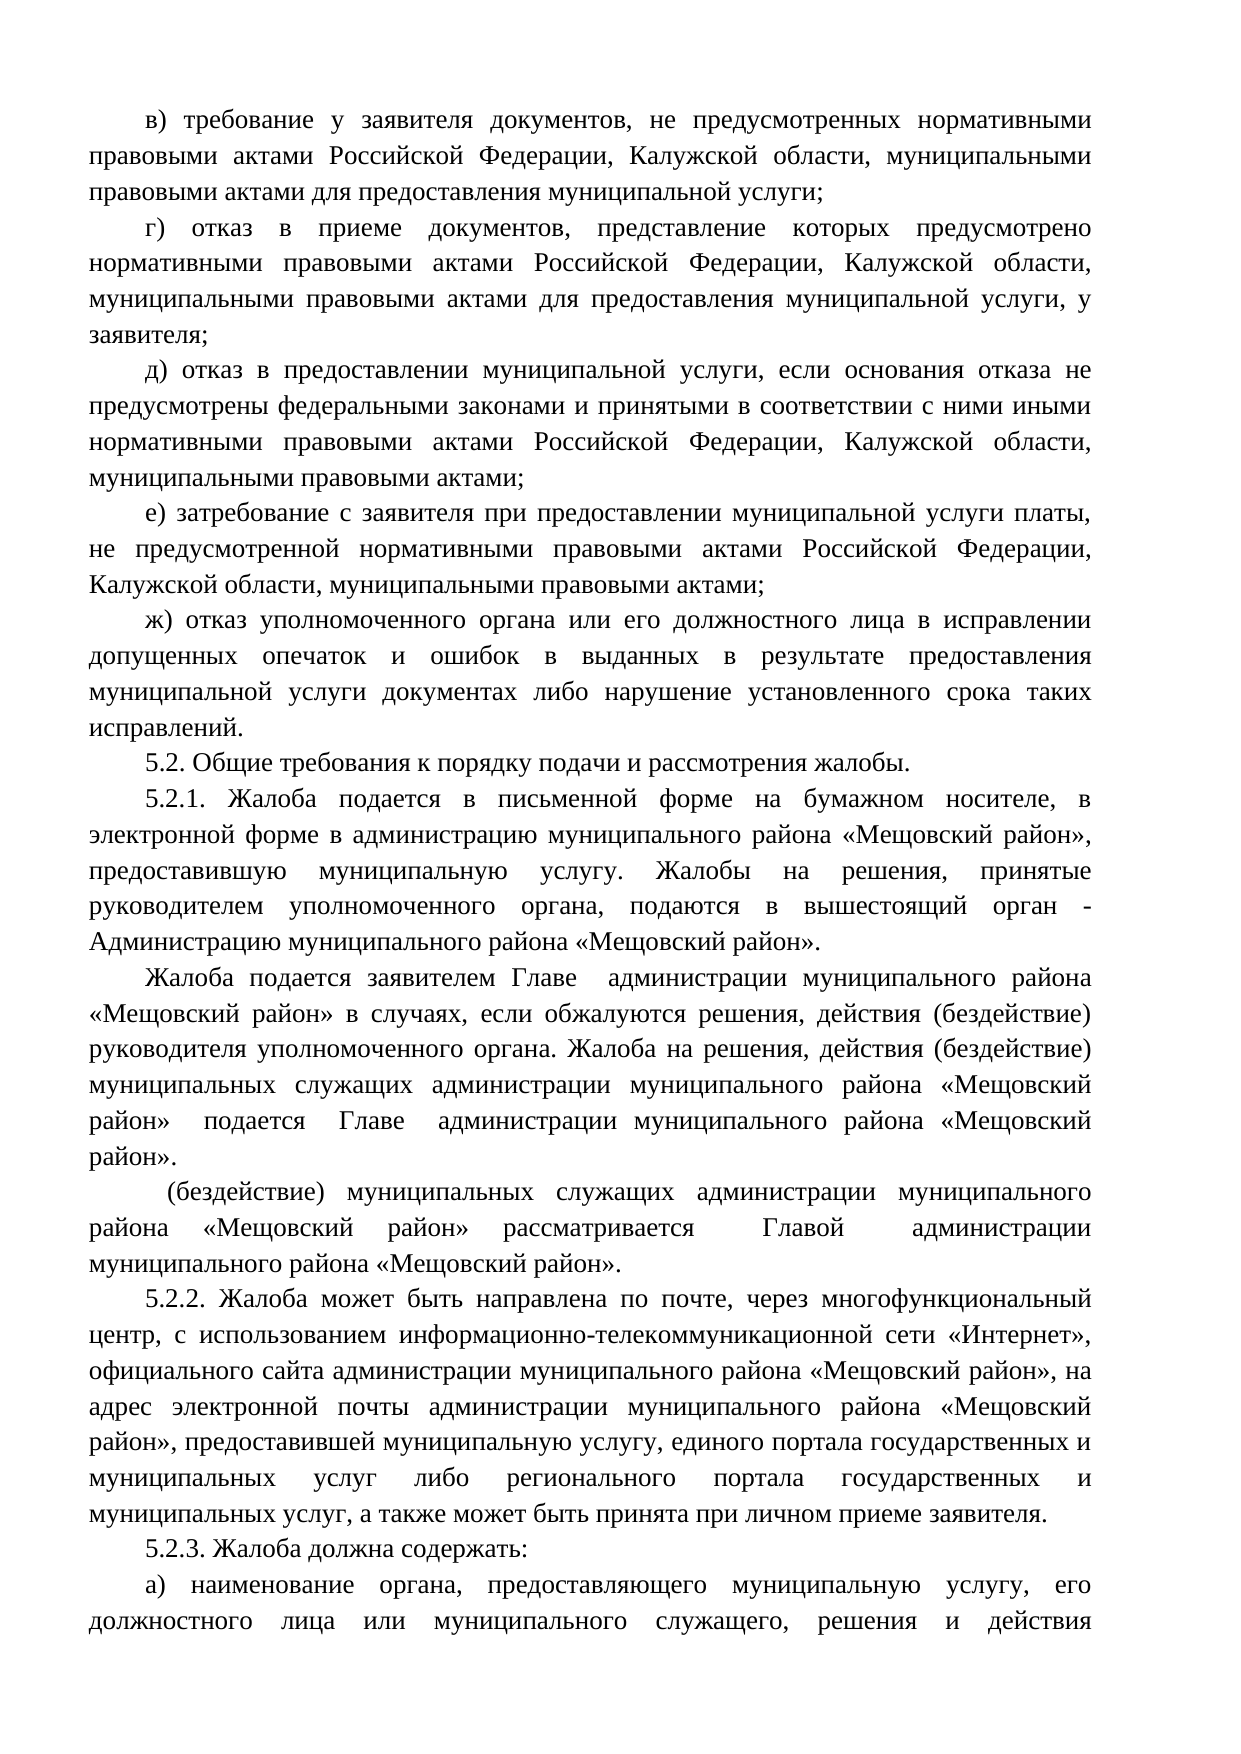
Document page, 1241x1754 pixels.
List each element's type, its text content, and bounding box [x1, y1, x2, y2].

text г) отказ в приеме документов, представление которых предусмотрено нормативными правовыми актами Российской Федерации, Калужской области, муниципальными правовыми актами для предоставления муниципальной услуги, у заявителя; [89, 211, 1093, 349]
text 5.2.3. Жалоба должна содержать: [89, 1533, 1093, 1564]
text 5.2.2. Жалоба может быть направлена по почте, через многофункциональный центр, с использованием информационно-телекоммуникационной сети «Интернет», официального сайта администрации муниципального района «Мещовский район», на адрес электронной почты администрации муниципального района «Мещовский район», предоставившей муниципальную услугу, единого портала государственных и муниципальных услуг либо регионального портала государственных и муниципальных услуг, а также может быть принята при личном приеме заявителя. [89, 1282, 1093, 1528]
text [89, 1568, 1093, 1635]
text в) требование у заявителя документов, не предусмотренных нормативными правовыми актами Российской Федерации, Калужской области, муниципальными правовыми актами для предоставления муниципальной услуги; [89, 103, 1093, 206]
text е) затребование с заявителя при предоставлении муниципальной услуги платы, не предусмотренной нормативными правовыми актами Российской Федерации, Калужской области, муниципальными правовыми актами; [89, 496, 1093, 599]
text Жалоба подается заявителем Главе администрации муниципального района «Мещовский район» в случаях, если обжалуются решения, действия (бездействие) руководителя уполномоченного органа. Жалоба на решения, действия (бездействие) муниципальных служащих администрации муниципального района «Мещовский район» подается Главе администрации муниципального района «Мещовский район». [89, 961, 1093, 1171]
text 5.2. Общие требования к порядку подачи и рассмотрения жалобы. [89, 747, 1093, 778]
text д) отказ в предоставлении муниципальной услуги, если основания отказа не предусмотрены федеральными законами и принятыми в соответствии с ними иными нормативными правовыми актами Российской Федерации, Калужской области, муниципальными правовыми актами; [89, 353, 1093, 492]
text ж) отказ уполномоченного органа или его должностного лица в исправлении допущенных опечаток и ошибок в выданных в результате предоставления муниципальной услуги документах либо нарушение установленного срока таких исправлений. [89, 604, 1093, 742]
text (бездействие) муниципальных служащих администрации муниципального района «Мещовский район» рассматривается Главой администрации муниципального района «Мещовский район». [89, 1175, 1093, 1278]
text 5.2.1. Жалоба подается в письменной форме на бумажном носителе, в электронной форме в администрацию муниципального района «Мещовский район», предоставившую муниципальную услугу. Жалобы на решения, принятые руководителем уполномоченного органа, подаются в вышестоящий орган - Администрацию муниципального района «Мещовский район». [89, 782, 1093, 956]
